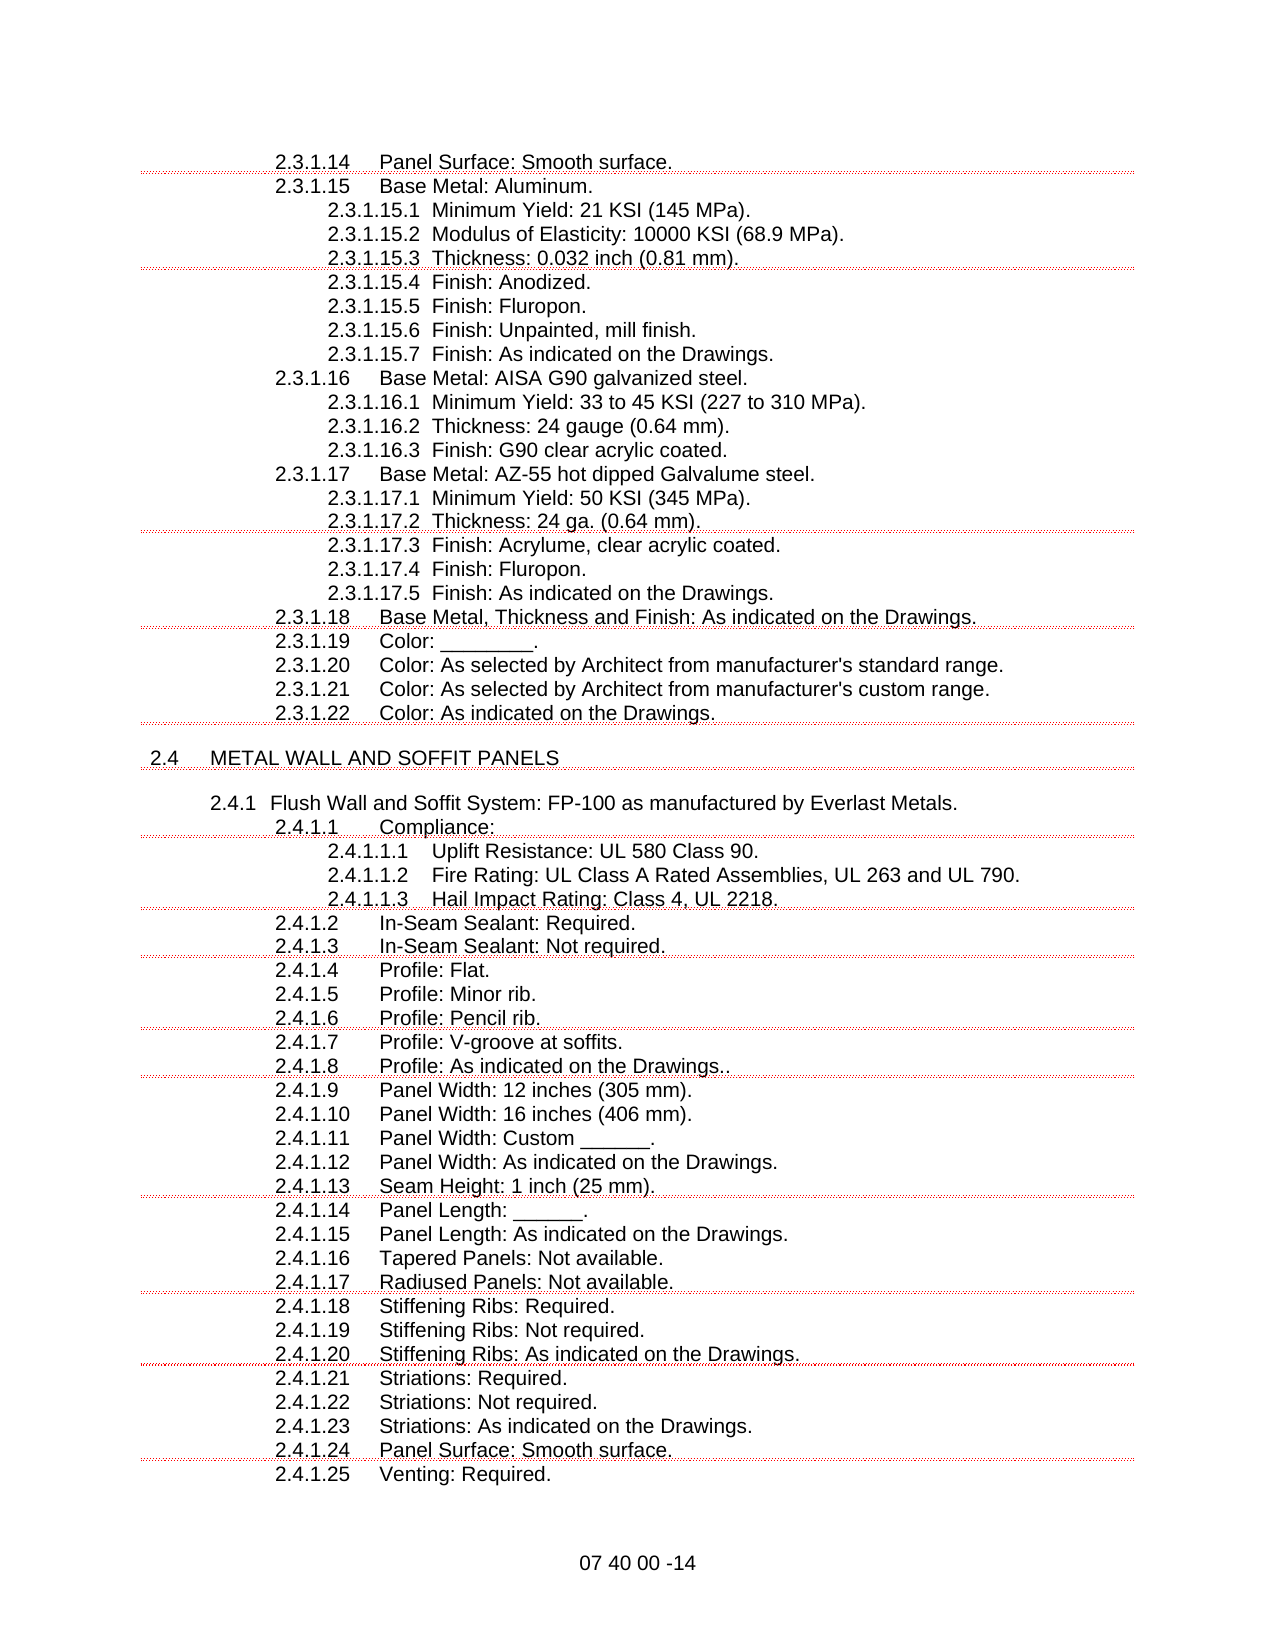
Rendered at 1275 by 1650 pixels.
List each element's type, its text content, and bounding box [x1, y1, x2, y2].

list Finish: G90 clear acrylic coated. [327, 437, 1125, 461]
list Minimum Yield: 33 to 45 KSI (227 to 310 MPa). [327, 389, 1125, 413]
list Base Metal: Aluminum. [275, 174, 1125, 198]
list Finish: Acrylume, clear acrylic coated. [327, 533, 1125, 557]
list Base Metal: AISA G90 galvanized steel. [275, 366, 1125, 389]
list Profile: As indicated on the Drawings.. [275, 1054, 1125, 1078]
list Color: As selected by Architect from manufacturer's custom range. [275, 677, 1125, 701]
list Color: As indicated on the Drawings. [275, 701, 1125, 725]
list Finish: Anodized. [327, 270, 1125, 294]
list Stiffening Ribs: Not required. [275, 1318, 1125, 1342]
list Color: ________. [275, 629, 1125, 653]
list Uplift Resistance: UL 580 Class 90. [327, 838, 1125, 862]
list Profile: Pencil rib. [275, 1006, 1125, 1030]
list Panel Width: 12 inches (305 mm). [275, 1078, 1125, 1102]
list Panel Width: As indicated on the Drawings. [275, 1150, 1125, 1174]
list Finish: As indicated on the Drawings. [327, 342, 1125, 366]
list Profile: V-groove at soffits. [275, 1030, 1125, 1054]
list Striations: Required. [275, 1366, 1125, 1389]
list Radiused Panels: Not available. [275, 1270, 1125, 1294]
list Modulus of Elasticity: 10000 KSI (68.9 MPa). [327, 222, 1125, 246]
list Fire Rating: UL Class A Rated Assemblies, UL 263 and UL 790. [327, 862, 1125, 886]
list In-Seam Sealant: Not required. [275, 934, 1125, 958]
list METAL WALL AND SOFFIT PANELS [150, 746, 1125, 770]
list Base Metal: AZ-55 hot dipped Galvalume steel. [275, 461, 1125, 485]
list Finish: Fluropon. [327, 557, 1125, 581]
list Stiffening Ribs: As indicated on the Drawings. [275, 1342, 1125, 1366]
list Venting: Required. [275, 1461, 1125, 1485]
list Panel Surface: Smooth surface. [275, 150, 1125, 174]
list Profile: Minor rib. [275, 982, 1125, 1006]
list Stiffening Ribs: Required. [275, 1294, 1125, 1318]
list Thickness: 24 ga. (0.64 mm). [327, 509, 1125, 533]
list In-Seam Sealant: Required. [275, 910, 1125, 934]
list Profile: Flat. [275, 958, 1125, 982]
list Compliance: [275, 814, 1125, 838]
list Minimum Yield: 21 KSI (145 MPa). [327, 198, 1125, 222]
list Finish: Unpainted, mill finish. [327, 318, 1125, 342]
list Panel Surface: Smooth surface. [275, 1437, 1125, 1461]
list Thickness: 24 gauge (0.64 mm). [327, 413, 1125, 437]
list Minimum Yield: 50 KSI (345 MPa). [327, 485, 1125, 509]
list Striations: As indicated on the Drawings. [275, 1413, 1125, 1437]
list Striations: Not required. [275, 1389, 1125, 1413]
list Finish: Fluropon. [327, 294, 1125, 318]
list Hail Impact Rating: Class 4, UL 2218. [327, 886, 1125, 910]
list Color: As selected by Architect from manufacturer's standard range. [275, 653, 1125, 677]
list Tapered Panels: Not available. [275, 1246, 1125, 1270]
list Seam Height: 1 inch (25 mm). [275, 1174, 1125, 1198]
list Panel Length: As indicated on the Drawings. [275, 1222, 1125, 1246]
list Panel Length: ______. [275, 1198, 1125, 1222]
list Panel Width: 16 inches (406 mm). [275, 1102, 1125, 1126]
list Base Metal, Thickness and Finish: As indicated on the Drawings. [275, 605, 1125, 629]
list Finish: As indicated on the Drawings. [327, 581, 1125, 605]
list Thickness: 0.032 inch (0.81 mm). [327, 246, 1125, 270]
list Flush Wall and Soffit System: FP-100 as manufactured by Everlast Metals. [210, 791, 1125, 814]
list Panel Width: Custom ______. [275, 1126, 1125, 1150]
